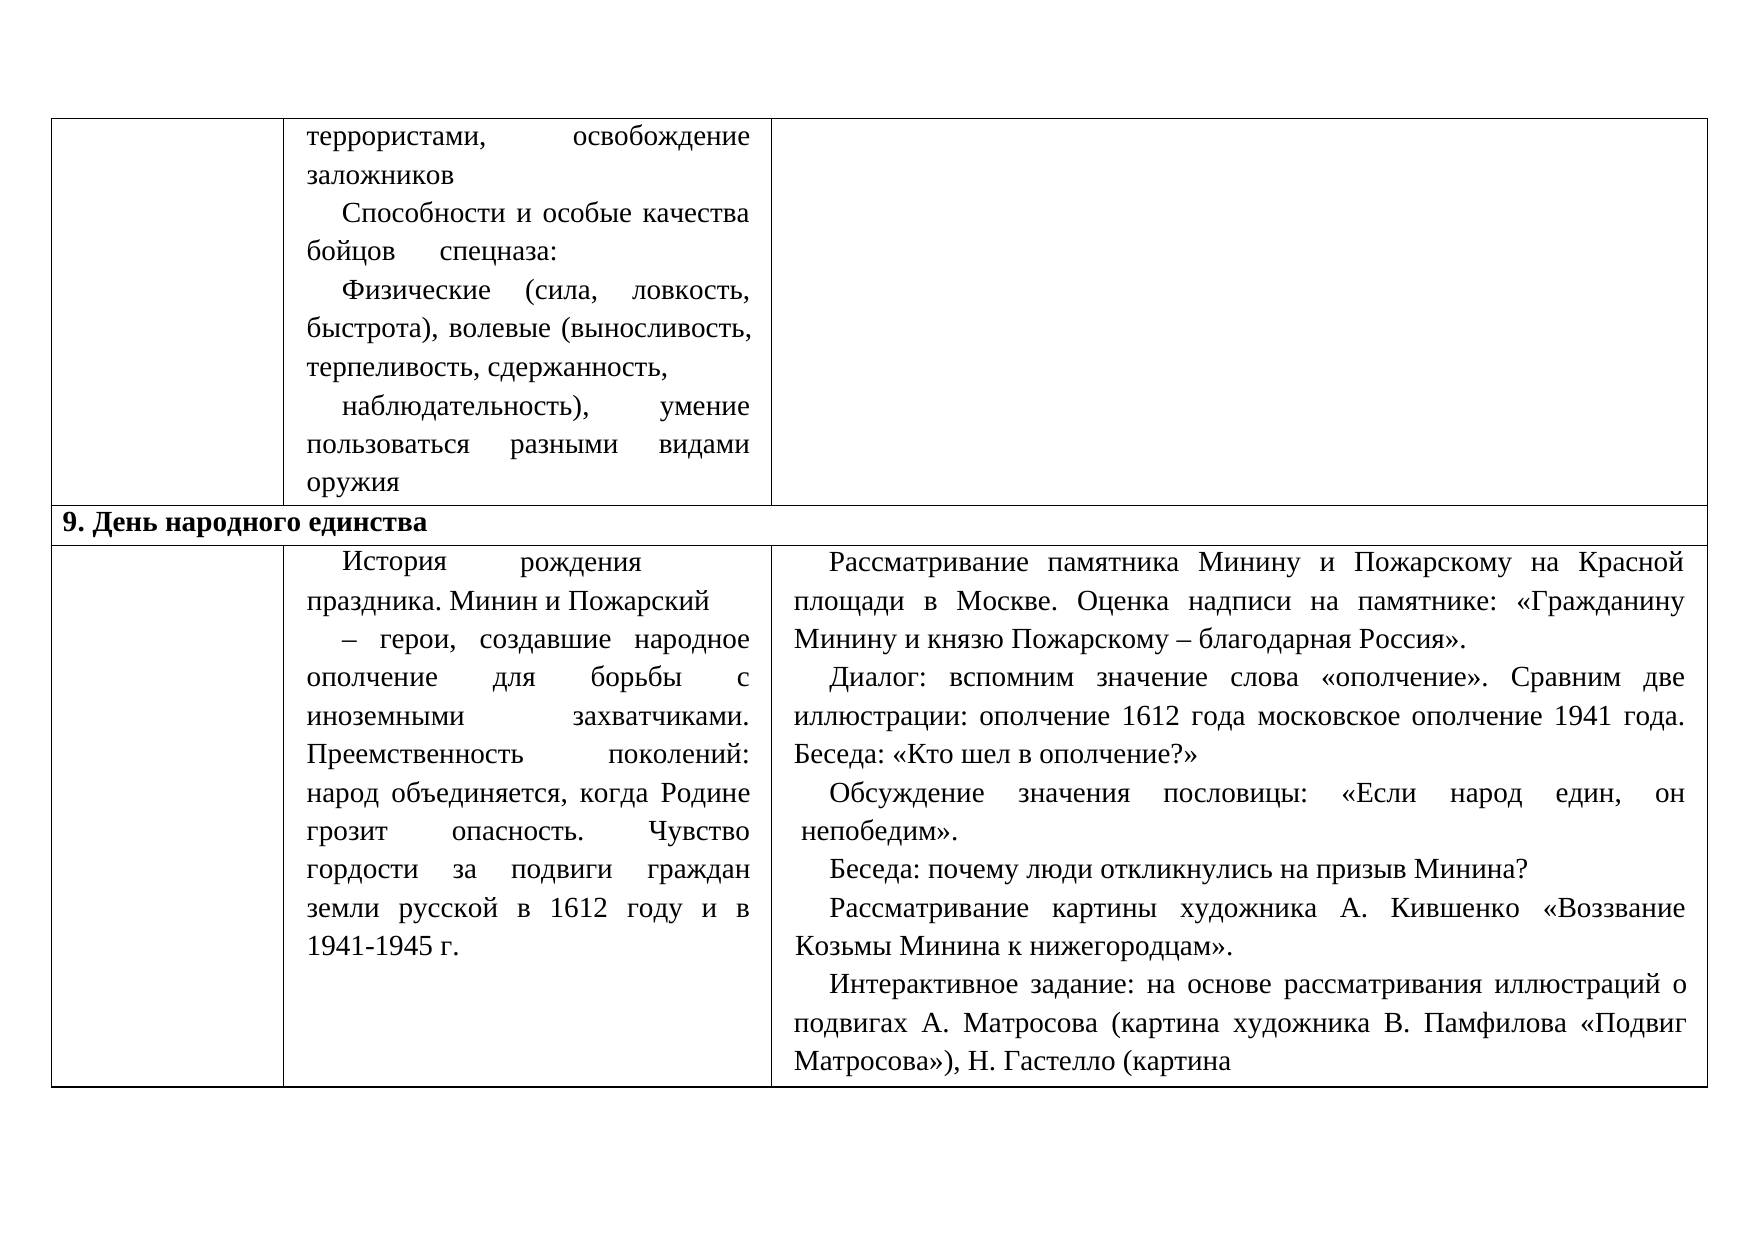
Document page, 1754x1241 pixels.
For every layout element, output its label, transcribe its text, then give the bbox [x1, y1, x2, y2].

text Физические (сила, ловкость, быстрота), волевые (выносливость, терпеливость, сдержанность, [306, 272, 752, 383]
text террористами, освобождение заложников [306, 118, 757, 190]
text праздника. Минин и Пожарский площади в Москве. Оценка надписи на памятнике: «Гражданину – герои, создавшие народное Минину и князю Пожарскому – благодарная Россия». [307, 583, 1692, 654]
text иноземными [306, 698, 526, 731]
text разными видами [510, 426, 1687, 460]
text Беседа: «Кто шел в ополчение?» [793, 737, 1687, 770]
text поколений: [608, 737, 752, 770]
text Интерактивное задание: на основе рассматривания иллюстраций о подвигах А. Матросова (картина художника В. Памфилова «Подвиг Матросова»), Н. Гастелло (картина [794, 966, 1687, 1077]
text иллюстрации: ополчение 1612 года московское ополчение 1941 года. [793, 698, 1687, 731]
text захватчиками. [572, 698, 752, 731]
text гордости за подвиги граждан Беседа: почему люди откликнулись на призыв Минина? [306, 852, 1687, 885]
text рождения Рассматривание памятника Минину и Пожарскому на Красной [520, 544, 1687, 577]
text народ объединяется, когда Родине Обсуждение значения пословицы: «Если народ един, он грозит опасность. Чувство непобедим». [306, 775, 1692, 847]
text наблюдательность), умение [342, 388, 1687, 421]
text История [342, 543, 472, 577]
text ополчение для борьбы с Диалог: вспомним значение слова «ополчение». Сравним две [306, 659, 1687, 693]
text земли русской в 1612 году и в Рассматривание картины художника А. Кившенко «Воззвание 1941-1945 г. Козьмы Минина к нижегородцам». [306, 890, 1692, 962]
text 9. День народного единства [62, 504, 472, 538]
text Способности и особые качества бойцов спецназа: [306, 195, 757, 267]
text пользоваться оружия [306, 426, 477, 498]
text Преемственность [306, 737, 526, 770]
